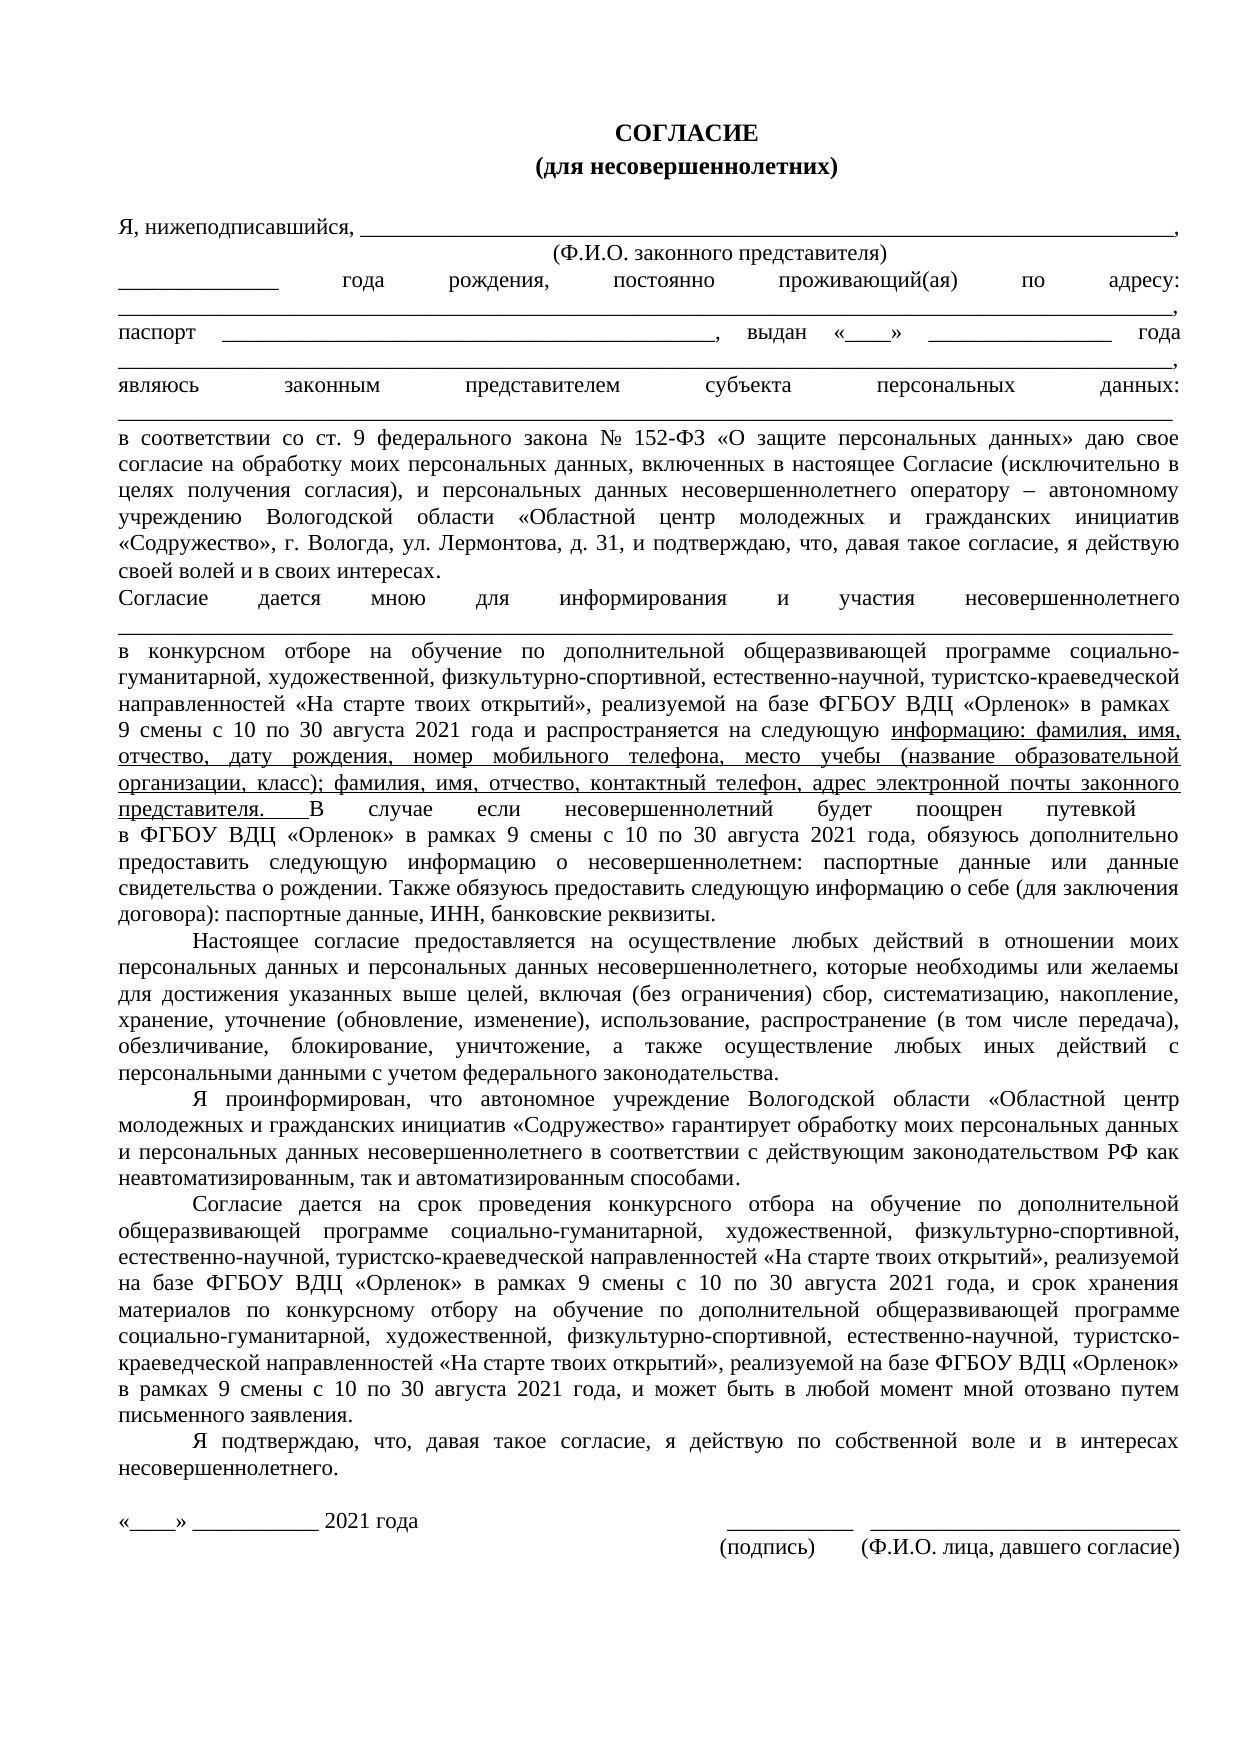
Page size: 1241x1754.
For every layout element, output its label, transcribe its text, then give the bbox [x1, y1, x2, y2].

text «____» ___________ 2021 года ___________ ___________________________ [118, 1507, 1181, 1533]
text СОГЛАСИЕ [118, 118, 1181, 147]
text Настоящее согласие предоставляется на осуществление любых действий в отношении моих персональных данных и персональных данных несовершеннолетнего, которые необходимы или желаемы для достижения указанных выше целей, включая (без ограничения) сбор, систематизацию, накопление, хранение, уточнение (обновление, изменение), использование, распространение (в том числе передача), обезличивание, блокирование, уничтожение, а также осуществление любых иных действий с персональными данными с учетом федерального законодательства. [118, 927, 1181, 1085]
text (для несовершеннолетних) [118, 151, 1181, 180]
text в соответствии со ст. 9 федерального закона № 152-ФЗ «О защите персональных данных» даю свое согласие на обработку моих персональных данных, включенных в настоящее Согласие (исключительно в целях получения согласия), и персональных данных несовершеннолетнего оператору – автономному учреждению Вологодской области «Областной центр молодежных и гражданских инициатив «Содружество», г. Вологда, ул. Лермонтова, д. 31, и подтверждаю, что, давая такое согласие, я действую своей волей и в своих интересах. [118, 424, 1181, 584]
text являюсь законным представителем субъекта персональных данных: ____________________________________________________________________________________________ [118, 371, 1181, 424]
text (подпись) (Ф.И.О. лица, давшего согласие) [118, 1533, 1181, 1559]
text (Ф.И.О. законного представителя) [118, 239, 1181, 266]
text Согласие дается мною для информирования и участия несовершеннолетнего ____________________________________________________________________________________________ в конкурсном отборе на обучение по дополнительной общеразвивающей программе социально-гуманитарной, художественной, физкультурно-спортивной, естественно-научной, туристско-краеведческой направленностей «На старте твоих открытий», реализуемой на базе ФГБОУ ВДЦ «Орленок» в рамках 9 смены с 10 по 30 августа 2021 года и распространяется на следующую информацию: фамилия, имя, отчество, дату рождения, номер мобильного телефона, место учебы (название образовательной организации, класс); фамилия, имя, отчество, контактный телефон, адрес электронной почты законного представителя. В случае если несовершеннолетний будет поощрен путевкой в ФГБОУ ВДЦ «Орленок» в рамках 9 смены с 10 по 30 августа 2021 года, обязуюсь дополнительно предоставить следующую информацию о несовершеннолетнем: паспортные данные или данные свидетельства о рождении. Также обязуюсь предоставить следующую информацию о себе (для заключения договора): паспортные данные, ИНН, банковские реквизиты. [118, 793, 1181, 927]
text Согласие дается на срок проведения конкурсного отбора на обучение по дополнительной общеразвивающей программе социально-гуманитарной, художественной, физкультурно-спортивной, естественно-научной, туристско-краеведческой направленностей «На старте твоих открытий», реализуемой на базе ФГБОУ ВДЦ «Орленок» в рамках 9 смены с 10 по 30 августа 2021 года, и срок хранения материалов по конкурсному отбору на обучение по дополнительной общеразвивающей программе социально-гуманитарной, художественной, физкультурно-спортивной, естественно-научной, туристско-краеведческой направленностей «На старте твоих открытий», реализуемой на базе ФГБОУ ВДЦ «Орленок» в рамках 9 смены с 10 по 30 августа 2021 года, и может быть в любой момент мной отозвано путем письменного заявления. [118, 1190, 1181, 1428]
text Я подтверждаю, что, давая такое согласие, я действую по собственной воле и в интересах несовершеннолетнего. [118, 1428, 1181, 1480]
text Я проинформирован, что автономное учреждение Вологодской области «Областной центр молодежных и гражданских инициатив «Содружество» гарантирует обработку моих персональных данных и персональных данных несовершеннолетнего в соответствии с действующим законодательством РФ как неавтоматизированным, так и автоматизированным способами. [118, 1085, 1181, 1190]
text Согласие дается мною для информирования и участия несовершеннолетнего ____________________________________________________________________________________________ в конкурсном отборе на обучение по дополнительной общеразвивающей программе социально-гуманитарной, художественной, физкультурно-спортивной, естественно-научной, туристско-краеведческой направленностей «На старте твоих открытий», реализуемой на базе ФГБОУ ВДЦ «Орленок» в рамках 9 смены с 10 по 30 августа 2021 года и распространяется на следующую информацию: фамилия, имя, отчество, дату рождения, номер мобильного телефона, место учебы (название образовательной организации, класс); фамилия, имя, отчество, контактный телефон, адрес электронной почты законного представителя. В случае если несовершеннолетний будет поощрен путевкой в ФГБОУ ВДЦ «Орленок» в рамках 9 смены с 10 по 30 августа 2021 года, обязуюсь дополнительно предоставить следующую информацию о несовершеннолетнем: паспортные данные или данные свидетельства о рождении. Также обязуюсь предоставить следующую информацию о себе (для заключения договора): паспортные данные, ИНН, банковские реквизиты. [118, 584, 1181, 765]
text Я, нижеподписавшийся, _______________________________________________________________________, [118, 213, 1181, 239]
text паспорт ___________________________________________, выдан «____» ________________ года ____________________________________________________________________________________________, [118, 318, 1181, 371]
text ______________ года рождения, постоянно проживающий(ая) по адресу: ____________________________________________________________________________________________, [118, 266, 1181, 318]
